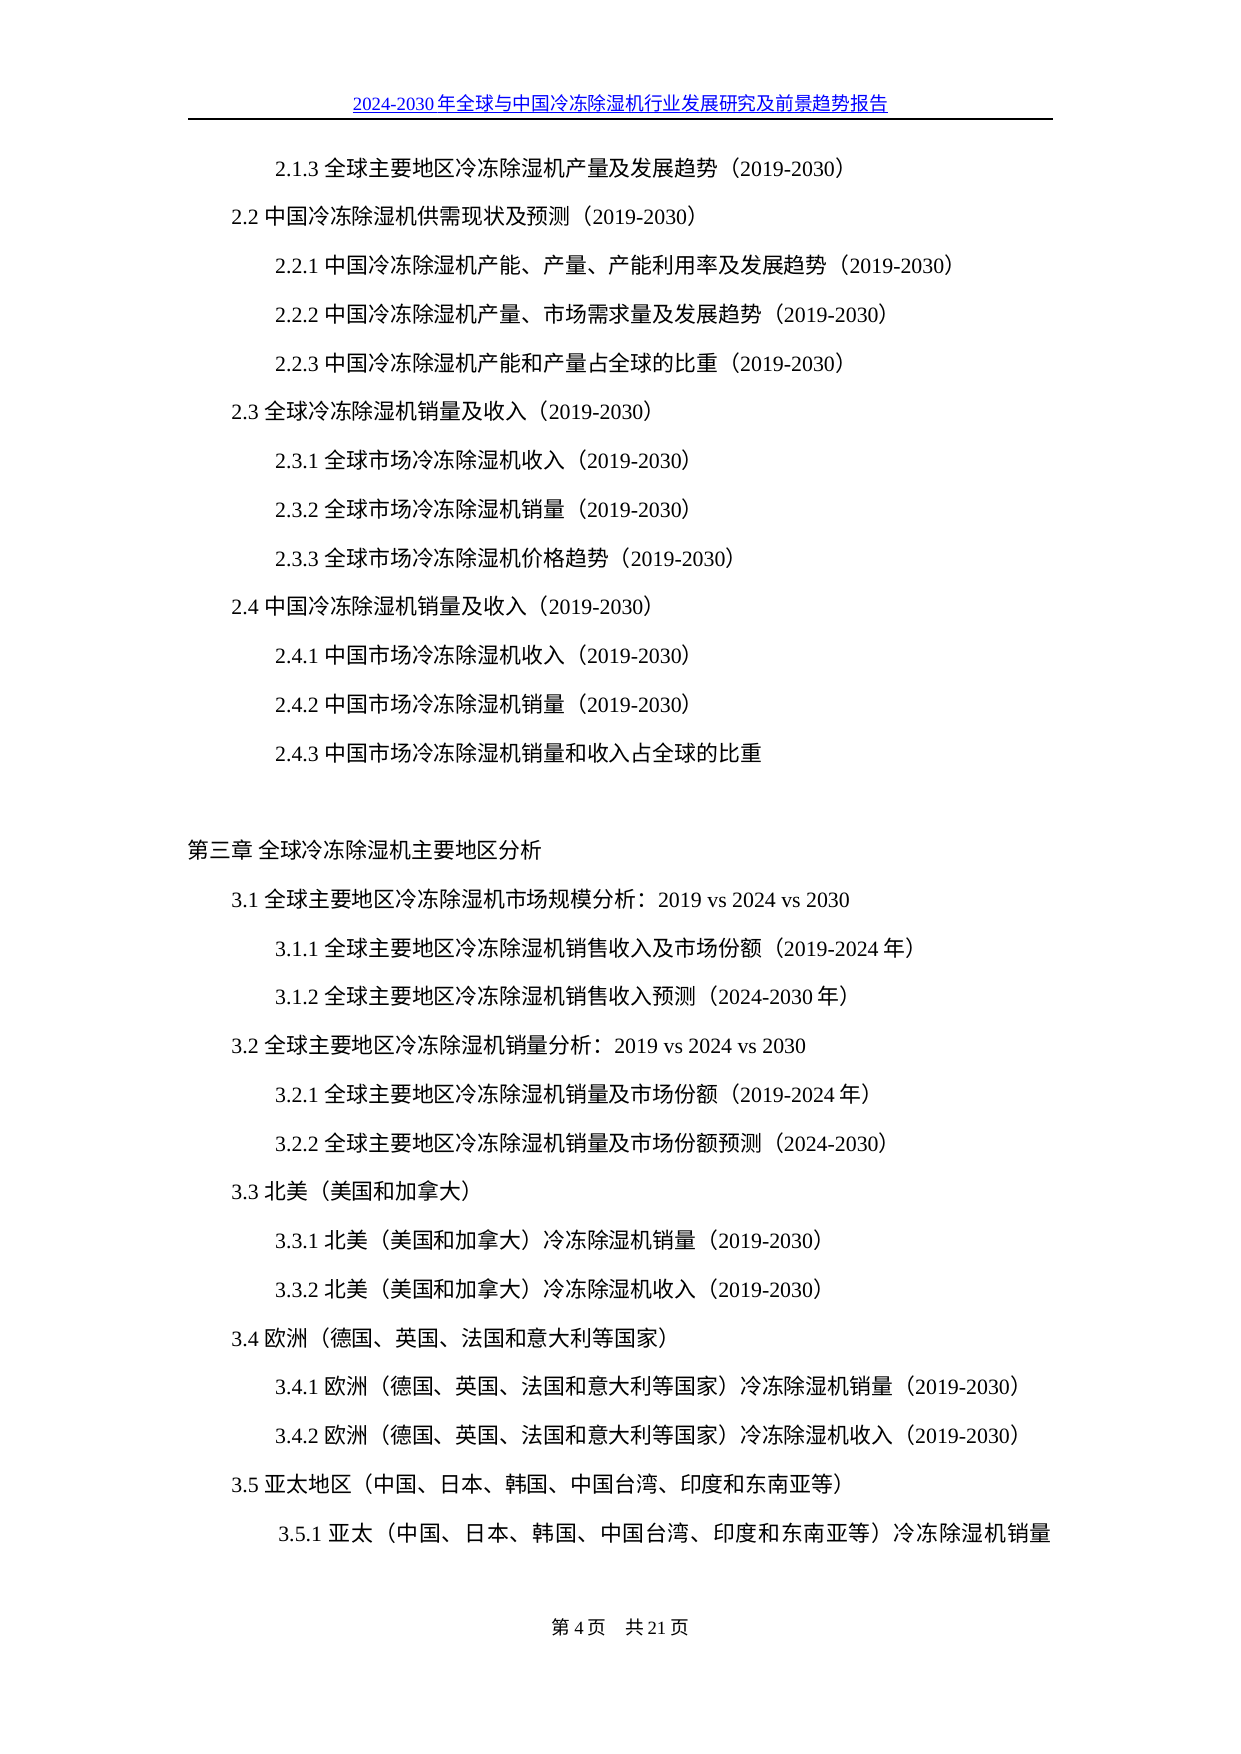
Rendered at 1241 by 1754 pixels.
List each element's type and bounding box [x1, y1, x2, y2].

text [187, 150, 1053, 1548]
